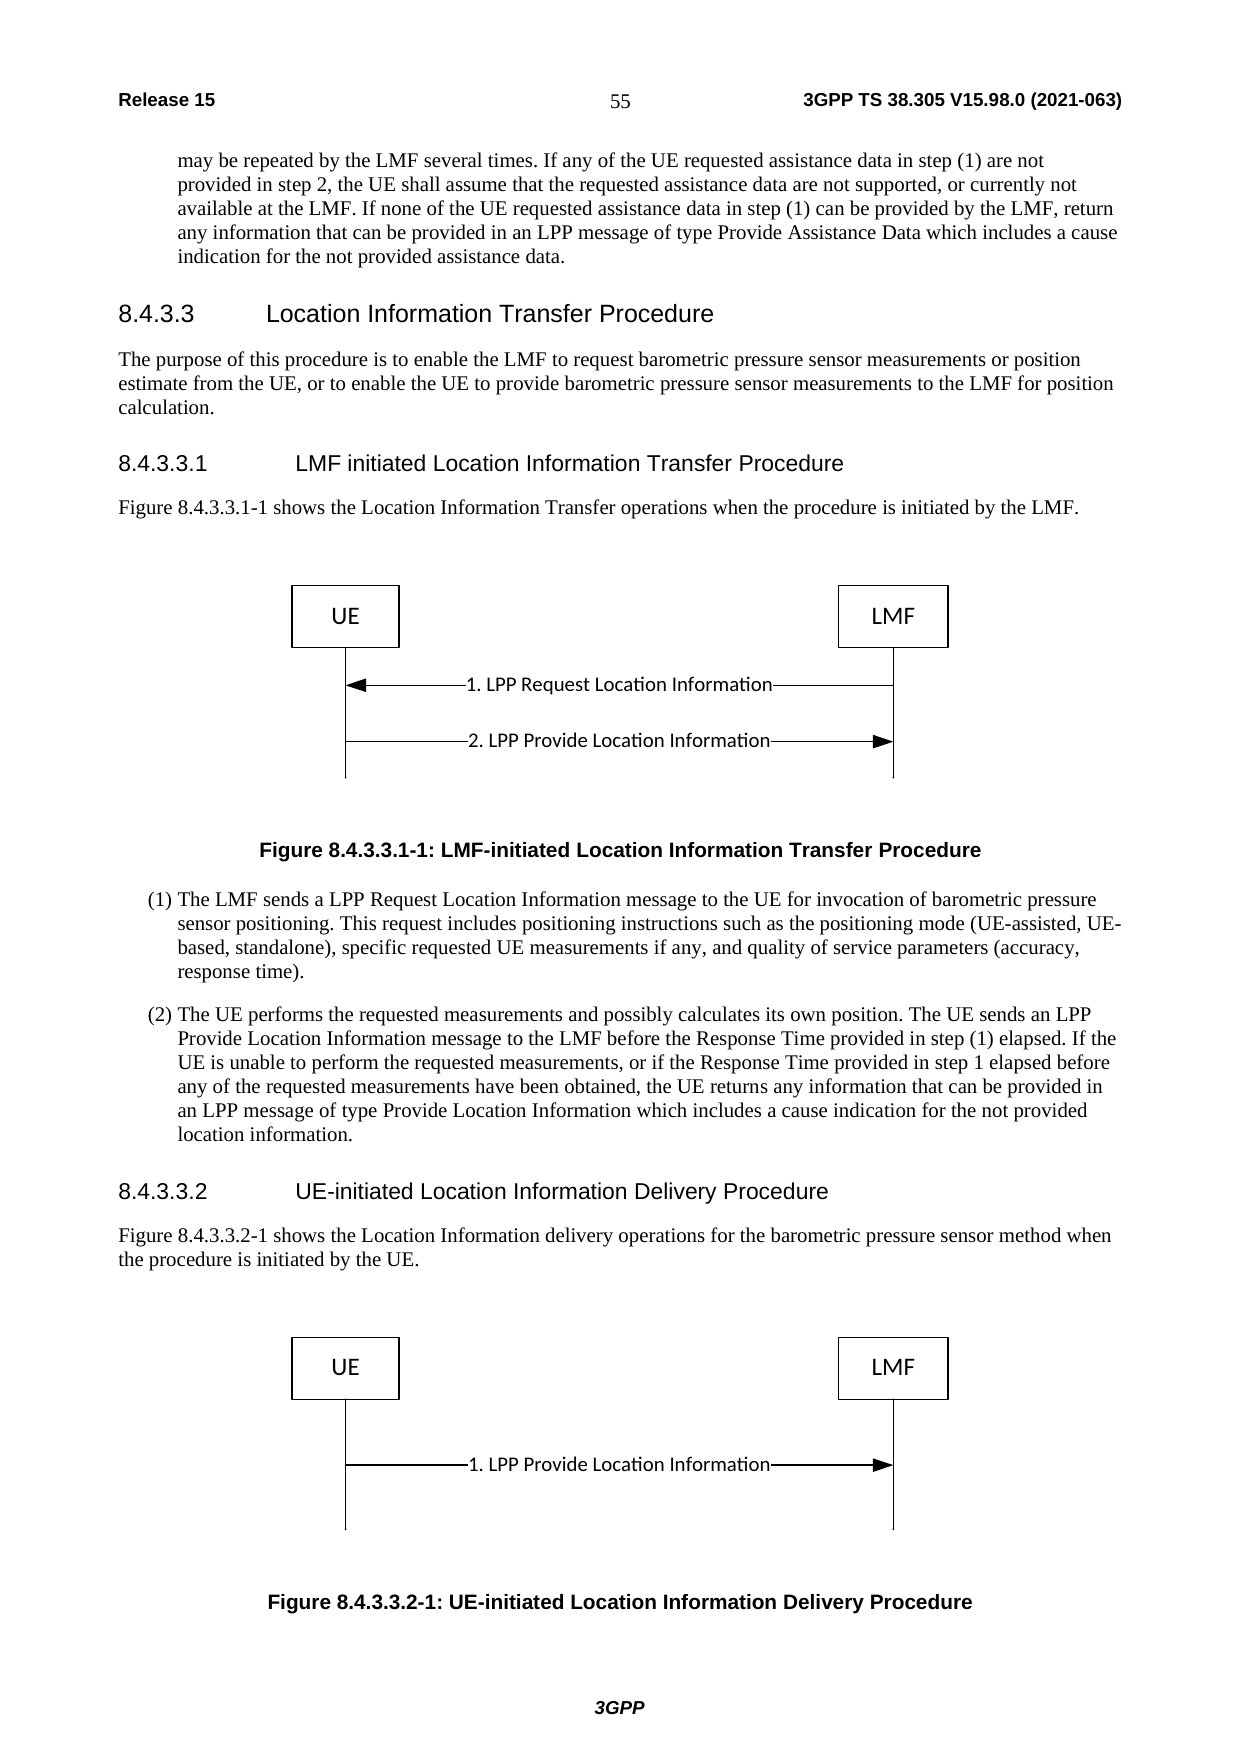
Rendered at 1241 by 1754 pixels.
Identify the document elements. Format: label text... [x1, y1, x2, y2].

subtitle 8.4.3.3 Location Information Transfer Procedure [118, 299, 1122, 328]
subtitle 8.4.3.3.1 LMF initiated Location Information Transfer Procedure [118, 450, 1122, 476]
text (1) The LMF sends a LPP Request Location Information message to the UE for invocation of barometric pressure sensor positioning. This request includes positioning instructions such as the positioning mode (UE-assisted, UE-based, standalone), specific requested UE measurements if any, and quality of service parameters (accuracy, response time). [148, 887, 1122, 983]
text Figure 8.4.3.3.2-1: UE-initiated Location Information Delivery Procedure [118, 1590, 1122, 1614]
text (2) The UE performs the requested measurements and possibly calculates its own position. The UE sends an LPP Provide Location Information message to the LMF before the Response Time provided in step (1) elapsed. If the UE is unable to perform the requested measurements, or if the Response Time provided in step 1 elapsed before any of the requested measurements have been obtained, the UE returns any information that can be provided in an LPP message of type Provide Location Information which includes a cause indication for the not provided location information. [148, 1002, 1122, 1146]
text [148, 147, 1122, 268]
text Figure 8.4.3.3.2-1 shows the Location Information delivery operations for the barometric pressure sensor method when the procedure is initiated by the UE. [118, 1223, 1122, 1271]
text The purpose of this procedure is to enable the LMF to request barometric pressure sensor measurements or position estimate from the UE, or to enable the UE to provide barometric pressure sensor measurements to the LMF for position calculation. [118, 347, 1122, 419]
subtitle 8.4.3.3.2 UE-initiated Location Information Delivery Procedure [118, 1178, 1122, 1204]
text Figure 8.4.3.3.1-1: LMF-initiated Location Information Transfer Procedure [118, 838, 1122, 862]
text Figure 8.4.3.3.1-1 shows the Location Information Transfer operations when the procedure is initiated by the LMF. [118, 495, 1122, 519]
